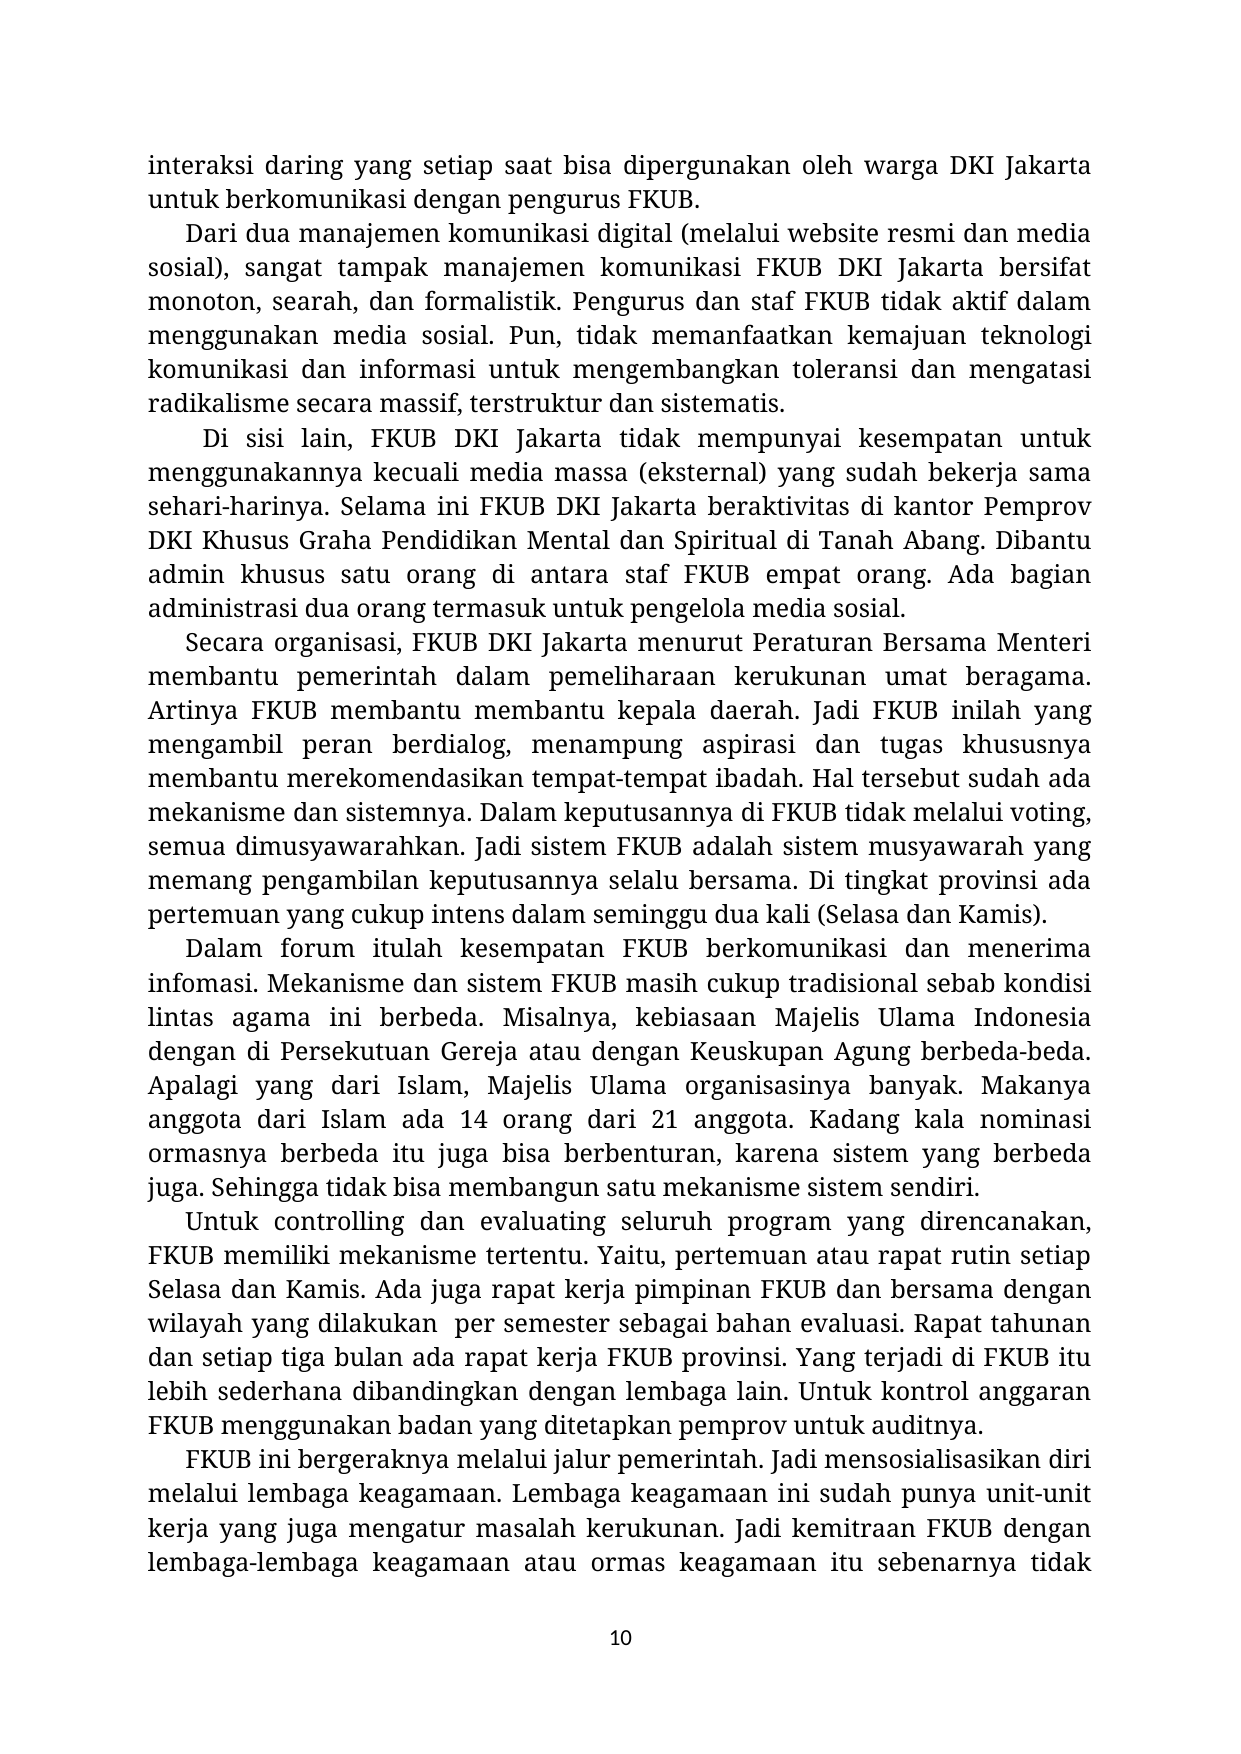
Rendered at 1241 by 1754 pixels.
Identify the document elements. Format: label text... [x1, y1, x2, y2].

text Secara organisasi, FKUB DKI Jakarta menurut Peraturan Bersama Menteri membantu pemerintah dalam pemeliharaan kerukunan umat beragama. Artinya FKUB membantu membantu kepala daerah. Jadi FKUB inilah yang mengambil peran berdialog, menampung aspirasi dan tugas khususnya membantu merekomendasikan tempat-tempat ibadah. Hal tersebut sudah ada mekanisme dan sistemnya. Dalam keputusannya di FKUB tidak melalui voting, semua dimusyawarahkan. Jadi sistem FKUB adalah sistem musyawarah yang memang pengambilan keputusannya selalu bersama. Di tingkat provinsi ada pertemuan yang cukup intens dalam seminggu dua kali (Selasa dan Kamis). [148, 624, 1092, 931]
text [148, 148, 1092, 216]
text Dalam forum itulah kesempatan FKUB berkomunikasi dan menerima infomasi. Mekanisme dan sistem FKUB masih cukup tradisional sebab kondisi lintas agama ini berbeda. Misalnya, kebiasaan Majelis Ulama Indonesia dengan di Persekutuan Gereja atau dengan Keuskupan Agung berbeda-beda. Apalagi yang dari Islam, Majelis Ulama organisasinya banyak. Makanya anggota dari Islam ada 14 orang dari 21 anggota. Kadang kala nominasi ormasnya berbeda itu juga bisa berbenturan, karena sistem yang berbeda juga. Sehingga tidak bisa membangun satu mekanisme sistem sendiri. [148, 931, 1092, 1204]
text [148, 1442, 1092, 1578]
text Di sisi lain, FKUB DKI Jakarta tidak mempunyai kesempatan untuk menggunakannya kecuali media massa (eksternal) yang sudah bekerja sama sehari-harinya. Selama ini FKUB DKI Jakarta beraktivitas di kantor Pemprov DKI Khusus Graha Pendidikan Mental dan Spiritual di Tanah Abang. Dibantu admin khusus satu orang di antara staf FKUB empat orang. Ada bagian administrasi dua orang termasuk untuk pengelola media sosial. [148, 420, 1092, 624]
text Untuk controlling dan evaluating seluruh program yang direncanakan, FKUB memiliki mekanisme tertentu. Yaitu, pertemuan atau rapat rutin setiap Selasa dan Kamis. Ada juga rapat kerja pimpinan FKUB dan bersama dengan wilayah yang dilakukan per semester sebagai bahan evaluasi. Rapat tahunan dan setiap tiga bulan ada rapat kerja FKUB provinsi. Yang terjadi di FKUB itu lebih sederhana dibandingkan dengan lembaga lain. Untuk kontrol anggaran FKUB menggunakan badan yang ditetapkan pemprov untuk auditnya. [148, 1204, 1092, 1442]
text Dari dua manajemen komunikasi digital (melalui website resmi dan media sosial), sangat tampak manajemen komunikasi FKUB DKI Jakarta bersifat monoton, searah, dan formalistik. Pengurus dan staf FKUB tidak aktif dalam menggunakan media sosial. Pun, tidak memanfaatkan kemajuan teknologi komunikasi dan informasi untuk mengembangkan toleransi dan mengatasi radikalisme secara massif, terstruktur dan sistematis. [148, 216, 1092, 420]
